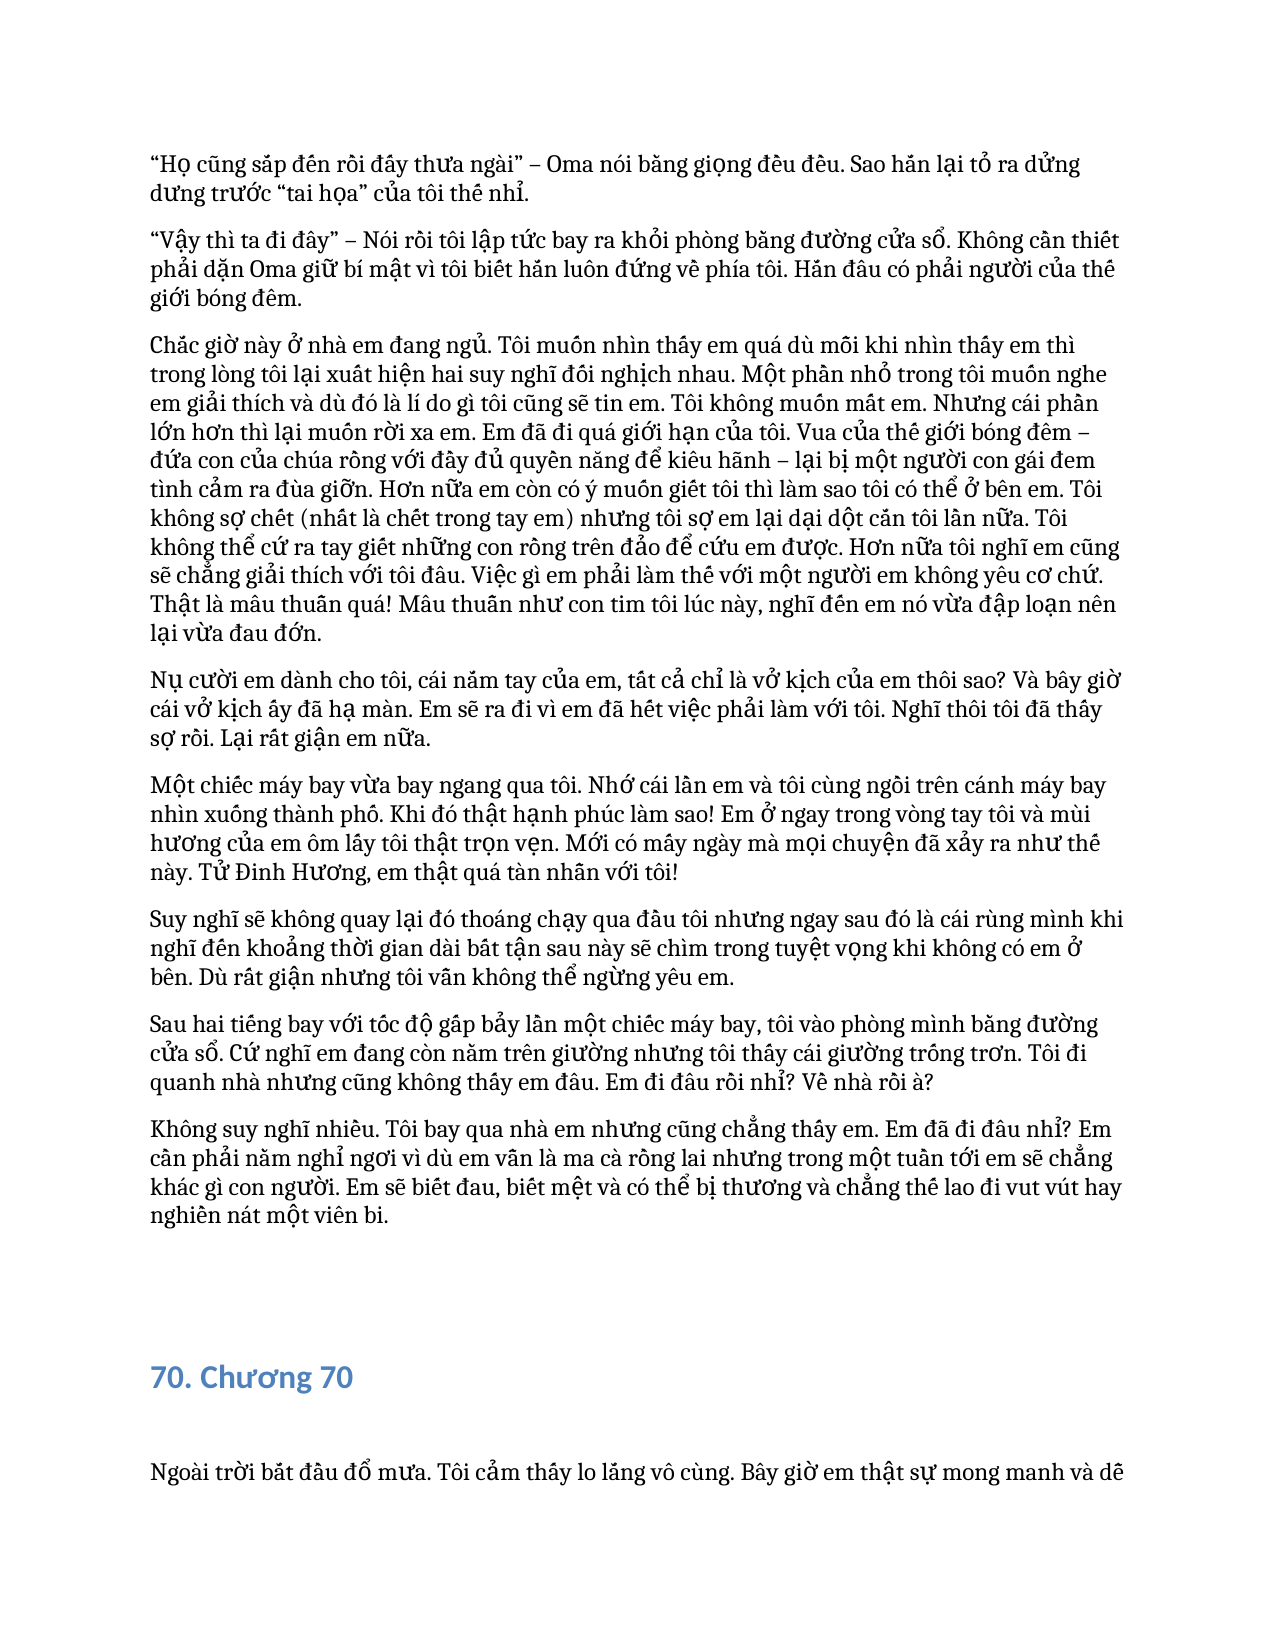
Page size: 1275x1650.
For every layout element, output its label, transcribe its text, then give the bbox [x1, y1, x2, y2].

text Một chiếc máy bay vừa bay ngang qua tôi. Nhớ cái lần em và tôi cùng ngồi trên cánh máy bay nhìn xuống thành phố. Khi đó thật hạnh phúc làm sao! Em ở ngay trong vòng tay tôi và mùi hương của em ôm lấy tôi thật trọn vẹn. Mới có mấy ngày mà mọi chuyện đã xảy ra như thế này. Tử Đinh Hương, em thật quá tàn nhẫn với tôi! [150, 771, 1125, 886]
subtitle 70. Chương 70 [150, 1356, 1125, 1397]
text “Vậy thì ta đi đây” – Nói rồi tôi lập tức bay ra khỏi phòng bằng đường cửa sổ. Không cần thiết phải dặn Oma giữ bí mật vì tôi biết hắn luôn đứng về phía tôi. Hắn đâu có phải người của thế giới bóng đêm. [150, 226, 1125, 312]
text Chắc giờ này ở nhà em đang ngủ. Tôi muốn nhìn thấy em quá dù mỗi khi nhìn thấy em thì trong lòng tôi lại xuất hiện hai suy nghĩ đối nghịch nhau. Một phần nhỏ trong tôi muốn nghe em giải thích và dù đó là lí do gì tôi cũng sẽ tin em. Tôi không muốn mất em. Nhưng cái phần lớn hơn thì lại muốn rời xa em. Em đã đi quá giới hạn của tôi. Vua của thế giới bóng đêm – đứa con của chúa rồng với đầy đủ quyền năng để kiêu hãnh – lại bị một người con gái đem tình cảm ra đùa giỡn. Hơn nữa em còn có ý muốn giết tôi thì làm sao tôi có thể ở bên em. Tôi không sợ chết (nhất là chết trong tay em) nhưng tôi sợ em lại dại dột cắn tôi lần nữa. Tôi không thể cứ ra tay giết những con rồng trên đảo để cứu em được. Hơn nữa tôi nghĩ em cũng sẽ chẳng giải thích với tôi đâu. Việc gì em phải làm thế với một người em không yêu cơ chứ. Thật là mâu thuẫn quá! Mâu thuẫn như con tim tôi lúc này, nghĩ đến em nó vừa đập loạn nên lại vừa đau đớn. [150, 331, 1125, 647]
text Sau hai tiếng bay với tốc độ gấp bảy lần một chiếc máy bay, tôi vào phòng mình bằng đường cửa sổ. Cứ nghĩ em đang còn nằm trên giường nhưng tôi thấy cái giường trống trơn. Tôi đi quanh nhà nhưng cũng không thấy em đâu. Em đi đâu rồi nhỉ? Về nhà rồi à? [150, 1010, 1125, 1096]
text Không suy nghĩ nhiều. Tôi bay qua nhà em nhưng cũng chẳng thấy em. Em đã đi đâu nhỉ? Em cần phải nằm nghỉ ngơi vì dù em vẫn là ma cà rồng lai nhưng trong một tuần tới em sẽ chẳng khác gì con người. Em sẽ biết đau, biết mệt và có thể bị thương và chẳng thế lao đi vut vút hay nghiền nát một viên bi. [150, 1115, 1125, 1230]
text Nụ cười em dành cho tôi, cái nắm tay của em, tất cả chỉ là vở kịch của em thôi sao? Và bây giờ cái vở kịch ấy đã hạ màn. Em sẽ ra đi vì em đã hết việc phải làm với tôi. Nghĩ thôi tôi đã thấy sợ rồi. Lại rất giận em nữa. [150, 666, 1125, 752]
text Suy nghĩ sẽ không quay lại đó thoáng chạy qua đầu tôi nhưng ngay sau đó là cái rùng mình khi nghĩ đến khoảng thời gian dài bất tận sau này sẽ chìm trong tuyệt vọng khi không có em ở bên. Dù rất giận nhưng tôi vẫn không thể ngừng yêu em. [150, 905, 1125, 991]
text “Họ cũng sắp đến rồi đấy thưa ngài” – Oma nói bằng giọng đều đều. Sao hắn lại tỏ ra dửng dưng trước “tai họa” của tôi thế nhỉ. [150, 150, 1125, 207]
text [150, 1400, 1125, 1487]
